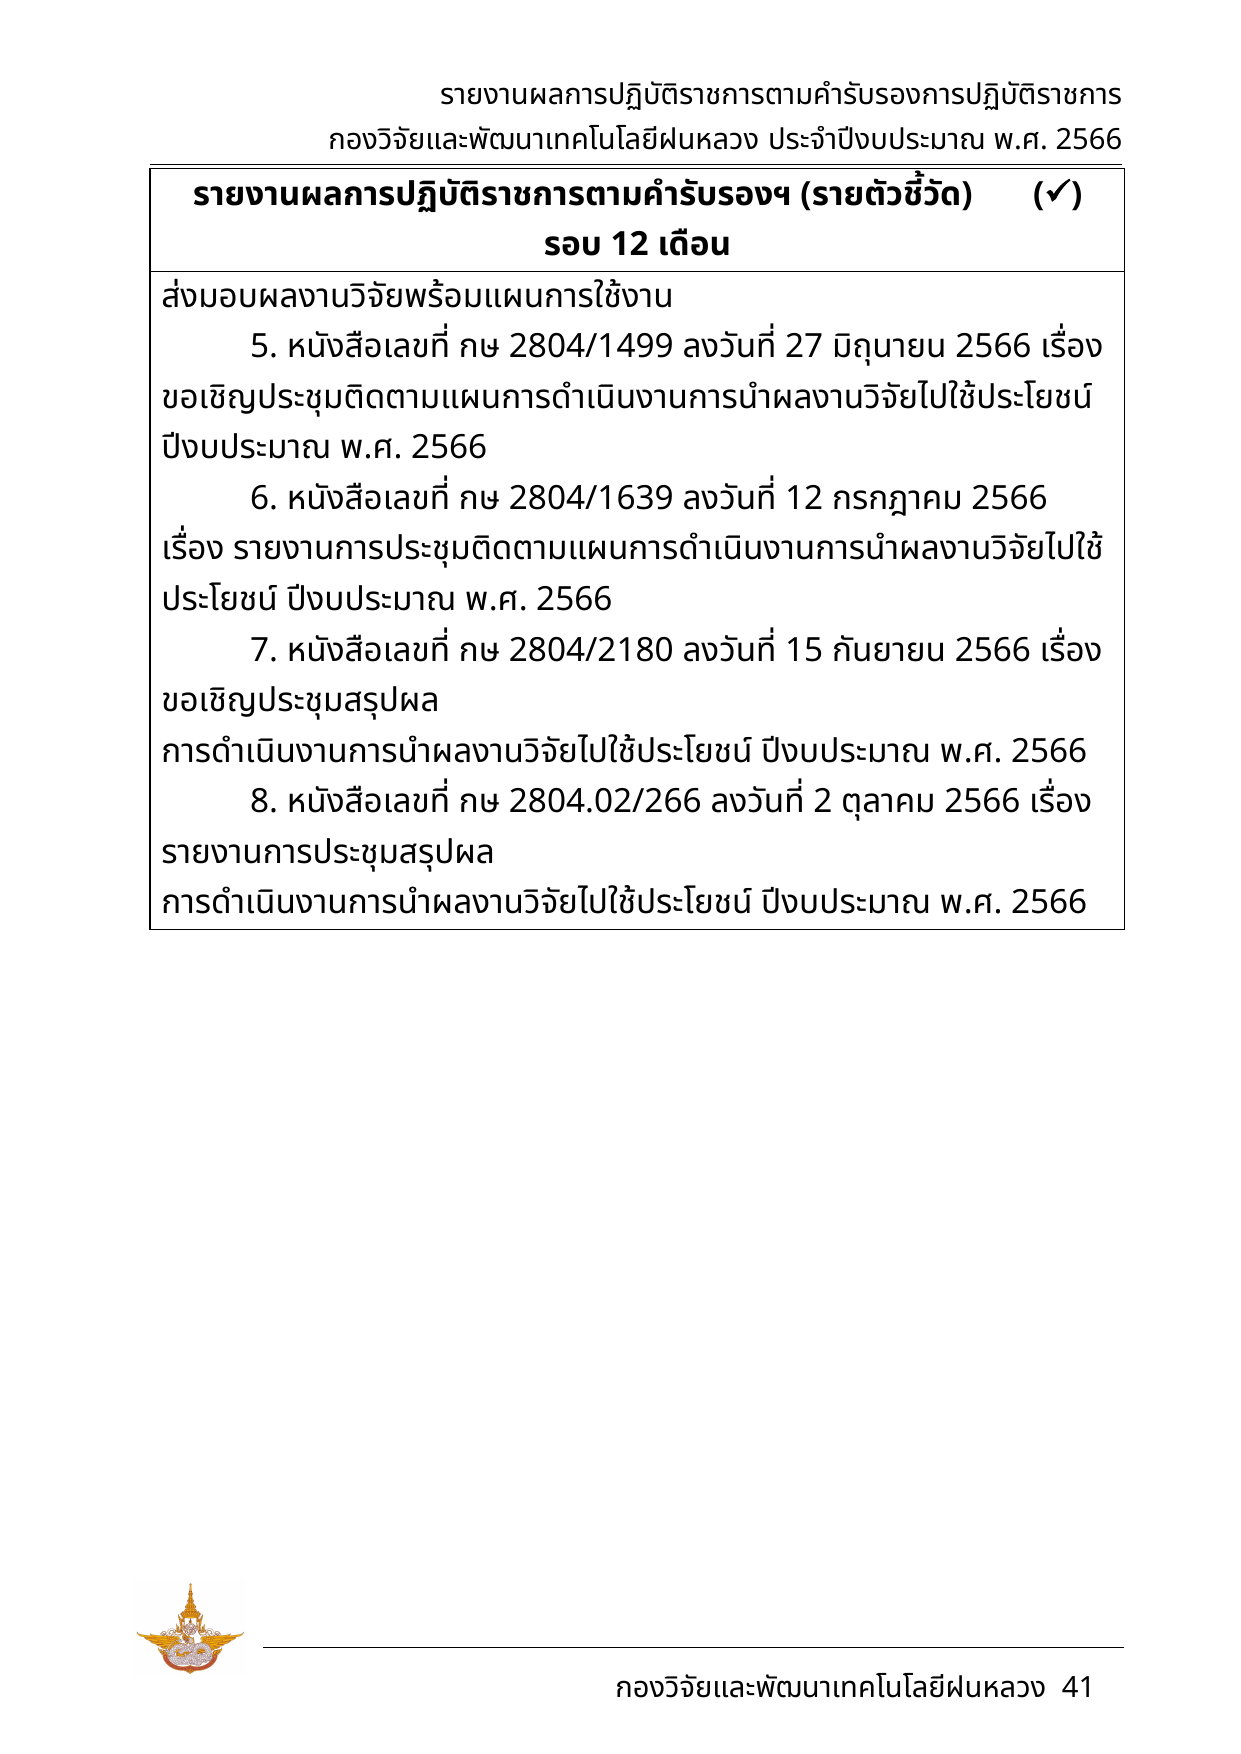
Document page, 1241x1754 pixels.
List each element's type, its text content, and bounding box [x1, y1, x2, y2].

picture [132, 1579, 247, 1676]
table_header รายงานผลการปฏิบัติราชการตามคำรับรองฯ (รายตัวชี้วัด) () รอบ 12 เดือน [151, 169, 1124, 271]
